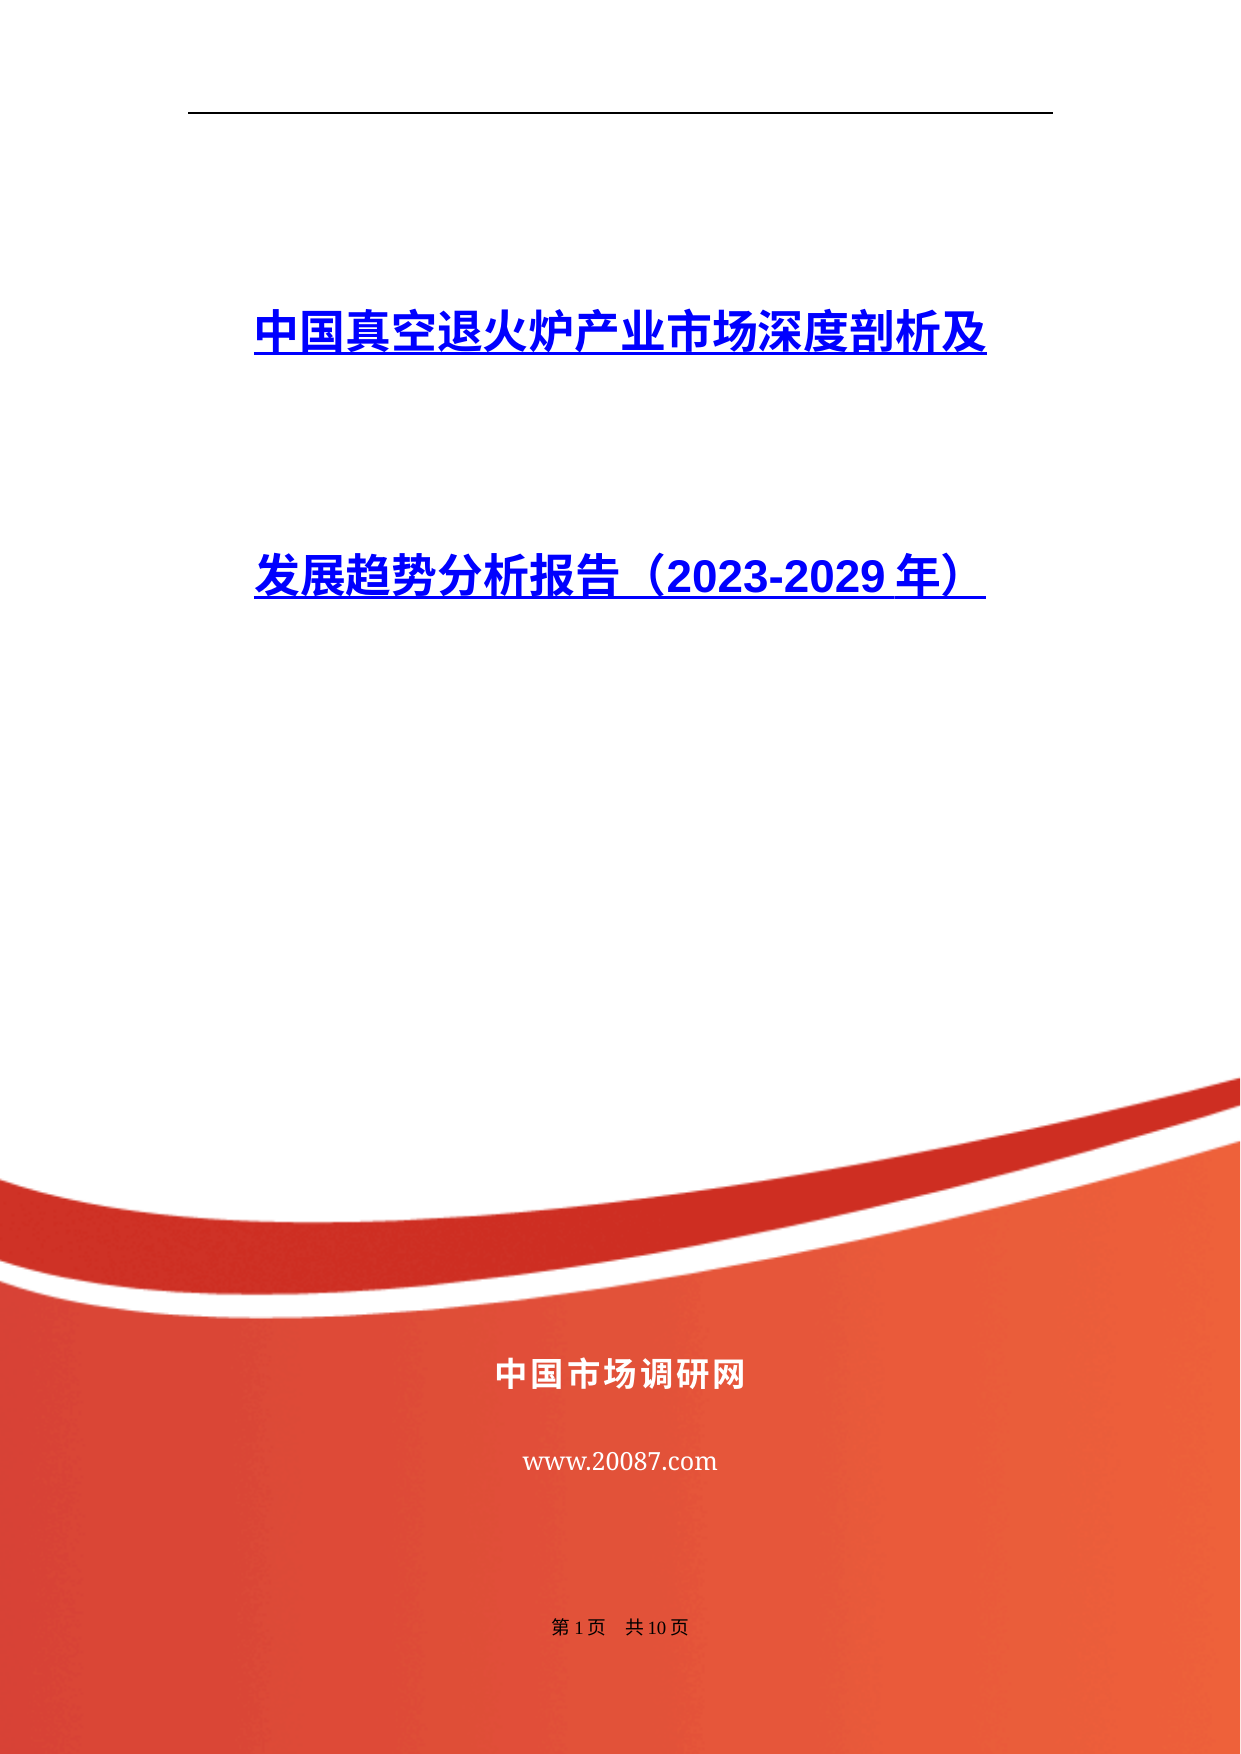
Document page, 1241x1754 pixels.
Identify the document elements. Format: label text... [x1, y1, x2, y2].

picture [0, 1006, 1241, 1754]
subtitle 中国市场调研网 [187, 1339, 1053, 1404]
table_header 中国真空退火炉产业市场深度剖析及发展趋势分析报告（2023-2029年） [188, 207, 1053, 773]
text www.20087.com [187, 1428, 1053, 1493]
